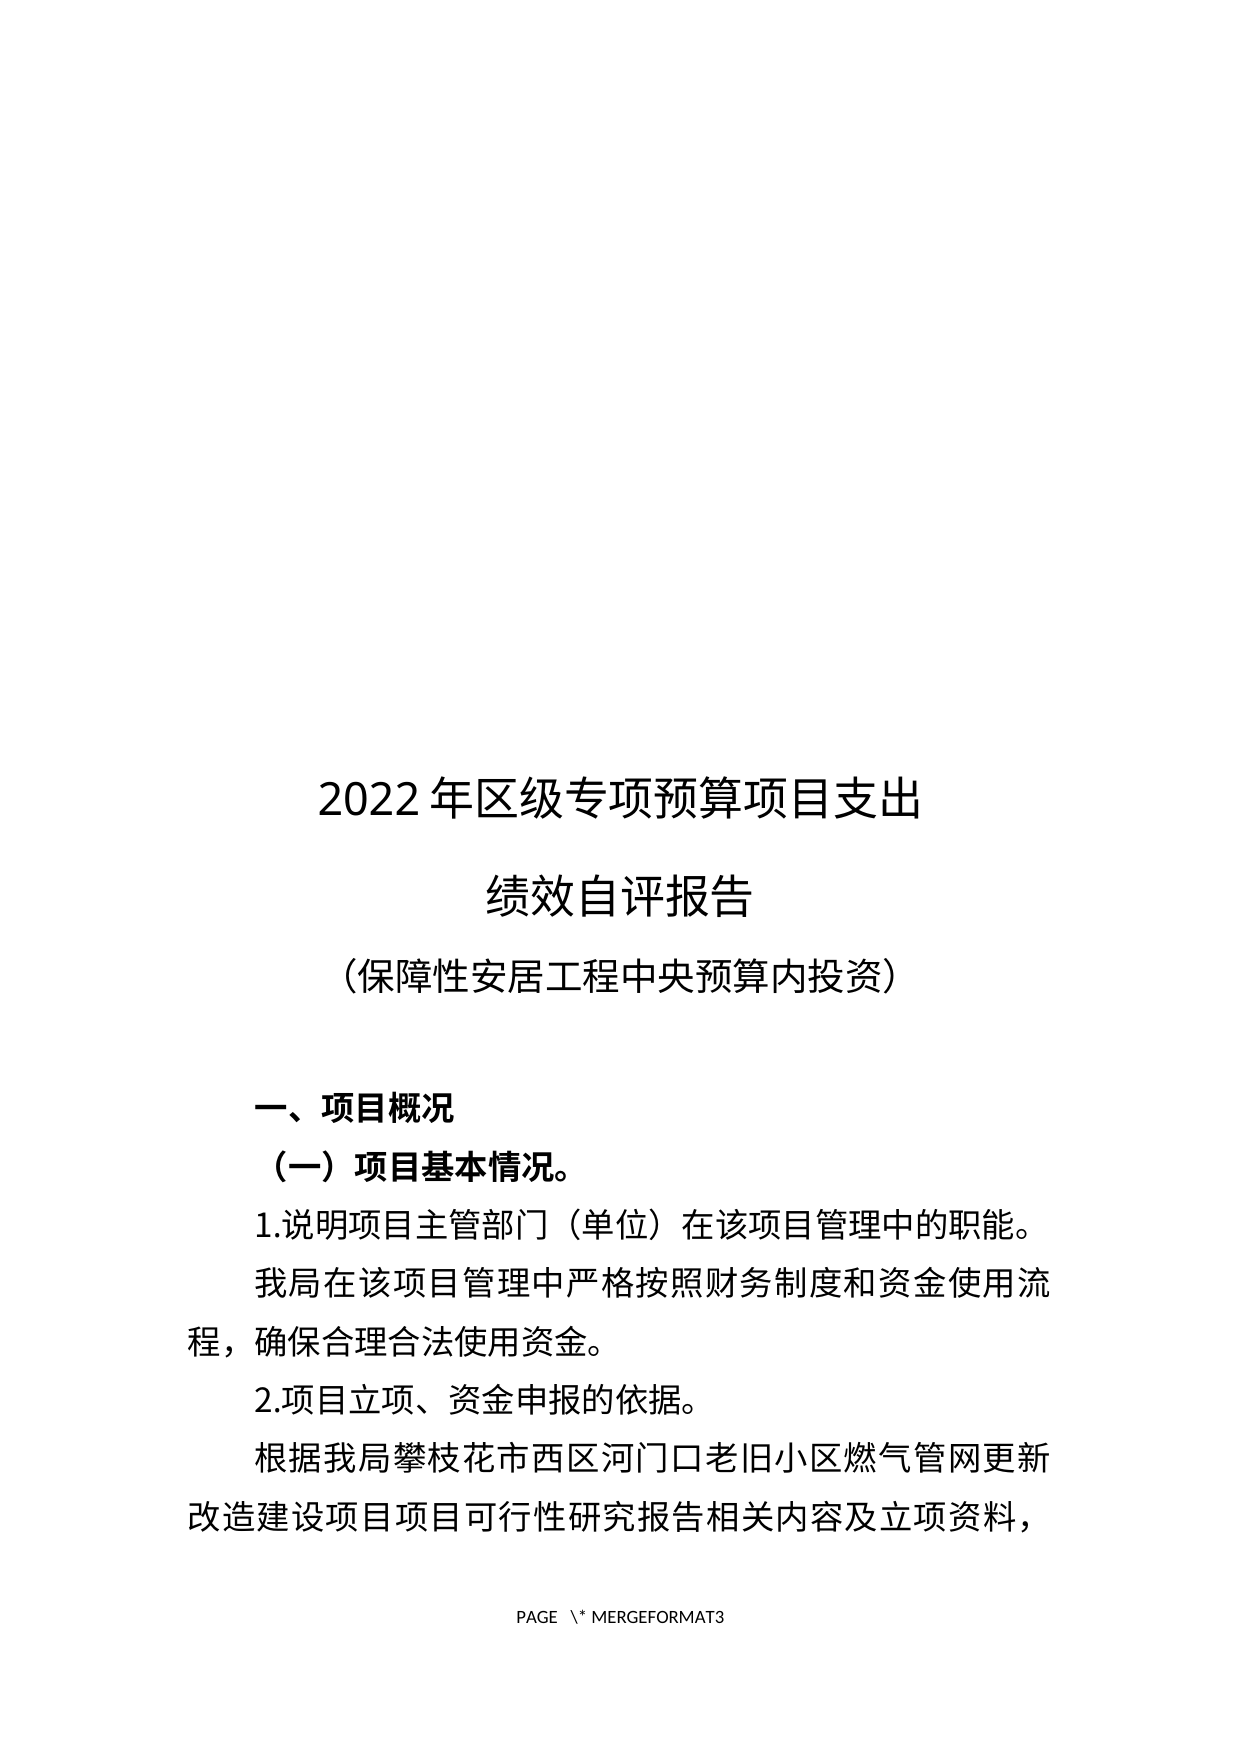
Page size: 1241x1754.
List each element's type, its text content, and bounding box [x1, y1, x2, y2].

text 2022年区级专项预算项目支出 [187, 747, 1053, 844]
text 一、项目概况 [187, 1072, 1053, 1130]
text 1.说明项目主管部门（单位）在该项目管理中的职能。 [187, 1189, 1053, 1247]
text 2.项目立项、资金申报的依据。 [187, 1364, 1053, 1422]
text （一）项目基本情况。 [187, 1130, 1053, 1189]
text 我局在该项目管理中严格按照财务制度和资金使用流程，确保合理合法使用资金。 [187, 1247, 1053, 1364]
text （保障性安居工程中央预算内投资） [187, 942, 1053, 1007]
text 绩效自评报告 [187, 844, 1053, 942]
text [187, 1422, 1053, 1539]
